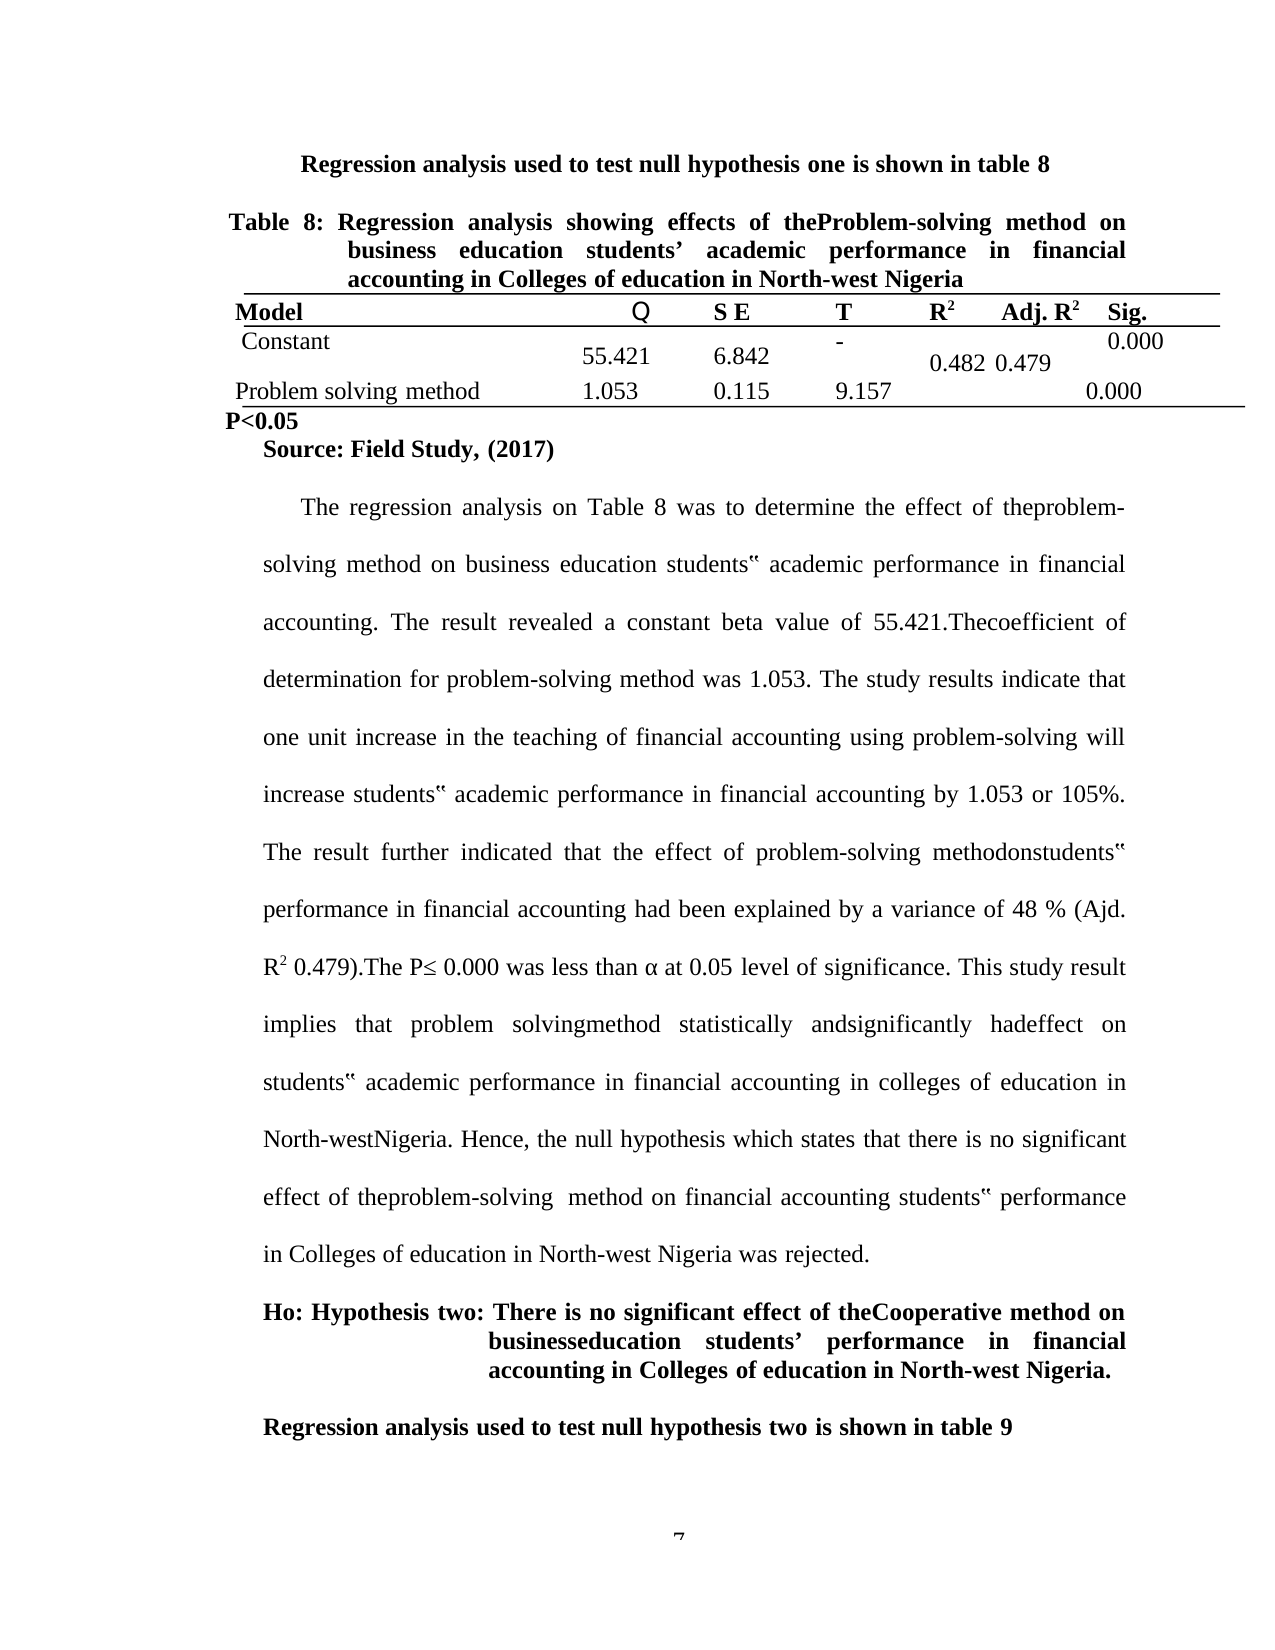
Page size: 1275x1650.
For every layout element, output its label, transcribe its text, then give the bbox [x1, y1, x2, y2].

subtitle P<0.05 [225, 408, 1248, 434]
text Model 𝖰 S E T R2 Adj. R2 Sig. [235, 295, 1248, 325]
text 0.482 0.479 [929, 354, 1248, 376]
text The regression analysis on Table 8 was to determine the effect of theproblem- solving method on business education students‟ academic performance in financial accounting. The result revealed a constant beta value of 55.421.Thecoefficient of determination for problem-solving method was 1.053. The study results indicate that one unit increase in the teaching of financial accounting using problem-solving will increase students‟ academic performance in financial accounting by 1.053 or 105%. The result further indicated that the effect of problem-solving methodonstudents‟ performance in financial accounting had been explained by a variance of 48 % (Ajd. R2 0.479).The P≤ 0.000 was less than α at 0.05 level of significance. This study result implies that problem solvingmethod statistically andsignificantly hadeffect on students‟ academic performance in financial accounting in colleges of education in North-westNigeria. Hence, the null hypothesis which states that there is no significant effect of theproblem-solving method on financial accounting students‟ performance in Colleges of education in North-west Nigeria was rejected. [263, 492, 1127, 1268]
text Source: Field Study, (2017) [263, 434, 1248, 463]
subtitle Ho: Hypothesis two: There is no significant effect of theCooperative method on businesseducation students’ performance in financial accounting in Colleges of education in North-west Nigeria. [263, 1297, 1126, 1384]
subtitle Table 8: Regression analysis showing effects of theProblem-solving method on business education students’ academic performance in financial accounting in Colleges of education in North-west Nigeria [228, 207, 1126, 293]
text Problem solving method 1.053 0.115 9.157 0.000 [235, 376, 1248, 405]
text Regression analysis used to test null hypothesis one is shown in table 8 [300, 149, 1248, 177]
text Constant 55.421 6.842 - 0.000 [241, 327, 1248, 354]
text Regression analysis used to test null hypothesis two is shown in table 9 [263, 1412, 1248, 1441]
